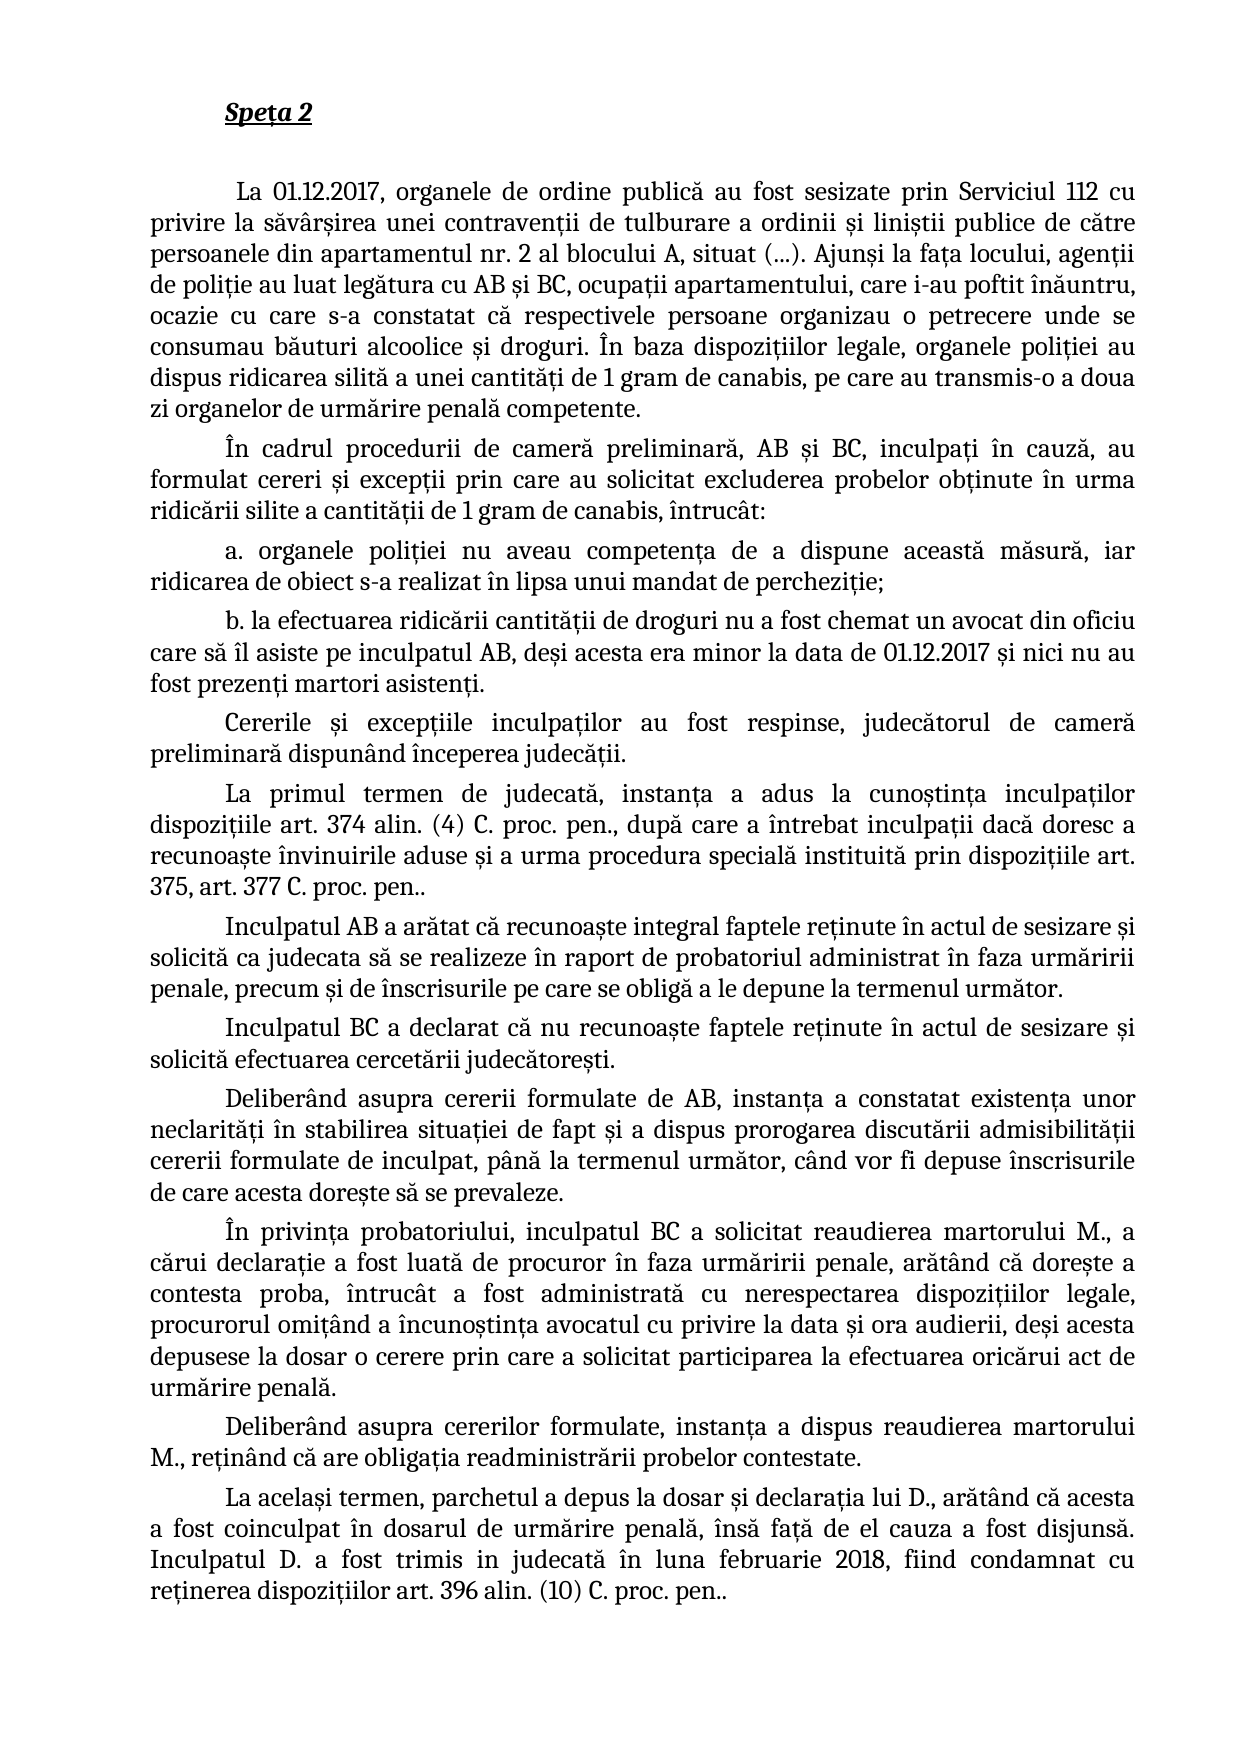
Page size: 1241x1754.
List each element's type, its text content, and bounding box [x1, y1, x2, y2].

text La primul termen de judecată, instanța a adus la cunoștința inculpaților dispozițiile art. 374 alin. (4) C. proc. pen., după care a întrebat inculpații dacă doresc a recunoaște învinuirile aduse și a urma procedura specială instituită prin dispozițiile art. 375, art. 377 C. proc. pen.. [150, 778, 1137, 902]
text b. la efectuarea ridicării cantității de droguri nu a fost chemat un avocat din oficiu care să îl asiste pe inculpatul AB, deși acesta era minor la data de 01.12.2017 și nici nu au fost prezenți martori asistenți. [150, 605, 1137, 699]
text Cererile și excepțiile inculpaților au fost respinse, judecătorul de cameră preliminară dispunând începerea judecății. [150, 707, 1137, 769]
text În privința probatoriului, inculpatul BC a solicitat reaudierea martorului M., a cărui declarație a fost luată de procuror în faza urmăririi penale, arătând că dorește a contesta proba, întrucât a fost administrată cu nerespectarea dispozițiilor legale, procurorul omițând a încunoștința avocatul cu privire la data și ora audierii, deși acesta depusese la dosar o cerere prin care a solicitat participarea la efectuarea oricărui act de urmărire penală. [150, 1216, 1137, 1403]
text Inculpatul BC a declarat că nu recunoaște faptele reținute în actul de sesizare și solicită efectuarea cercetării judecătorești. [150, 1012, 1137, 1075]
text Inculpatul AB a arătat că recunoaște integral faptele reținute în actul de sesizare și solicită ca judecata să se realizeze în raport de probatoriul administrat în faza urmăririi penale, precum și de înscrisurile pe care se obligă a le depune la termenul următor. [150, 911, 1137, 1004]
text Speța 2 [150, 97, 1137, 128]
text a. organele poliției nu aveau competența de a dispune această măsură, iar ridicarea de obiect s-a realizat în lipsa unui mandat de percheziție; [150, 535, 1137, 597]
text La 01.12.2017, organele de ordine publică au fost sesizate prin Serviciul 112 cu privire la săvârșirea unei contravenții de tulburare a ordinii și liniștii publice de către persoanele din apartamentul nr. 2 al blocului A, situat (...). Ajunși la fața locului, agenții de poliție au luat legătura cu AB și BC, ocupații apartamentului, care i-au poftit înăuntru, ocazie cu care s-a constatat că respectivele persoane organizau o petrecere unde se consumau băuturi alcoolice și droguri. În baza dispozițiilor legale, organele poliției au dispus ridicarea silită a unei cantități de 1 gram de canabis, pe care au transmis-o a doua zi organelor de urmărire penală competente. [150, 176, 1137, 425]
text Deliberând asupra cererilor formulate, instanța a dispus reaudierea martorului M., reținând că are obligația readministrării probelor contestate. [150, 1411, 1137, 1473]
text La același termen, parchetul a depus la dosar și declarația lui D., arătând că acesta a fost coinculpat în dosarul de urmărire penală, însă față de el cauza a fost disjunsă. Inculpatul D. a fost trimis in judecată în luna februarie 2018, fiind condamnat cu reținerea dispozițiilor art. 396 alin. (10) C. proc. pen.. [150, 1482, 1137, 1606]
text Deliberând asupra cererii formulate de AB, instanța a constatat existența unor neclarități în stabilirea situației de fapt și a dispus prorogarea discutării admisibilității cererii formulate de inculpat, până la termenul următor, când vor fi depuse înscrisurile de care acesta dorește să se prevaleze. [150, 1083, 1137, 1208]
text În cadrul procedurii de cameră preliminară, AB și BC, inculpați în cauză, au formulat cereri și excepții prin care au solicitat excluderea probelor obținute în urma ridicării silite a cantității de 1 gram de canabis, întrucât: [150, 433, 1137, 526]
